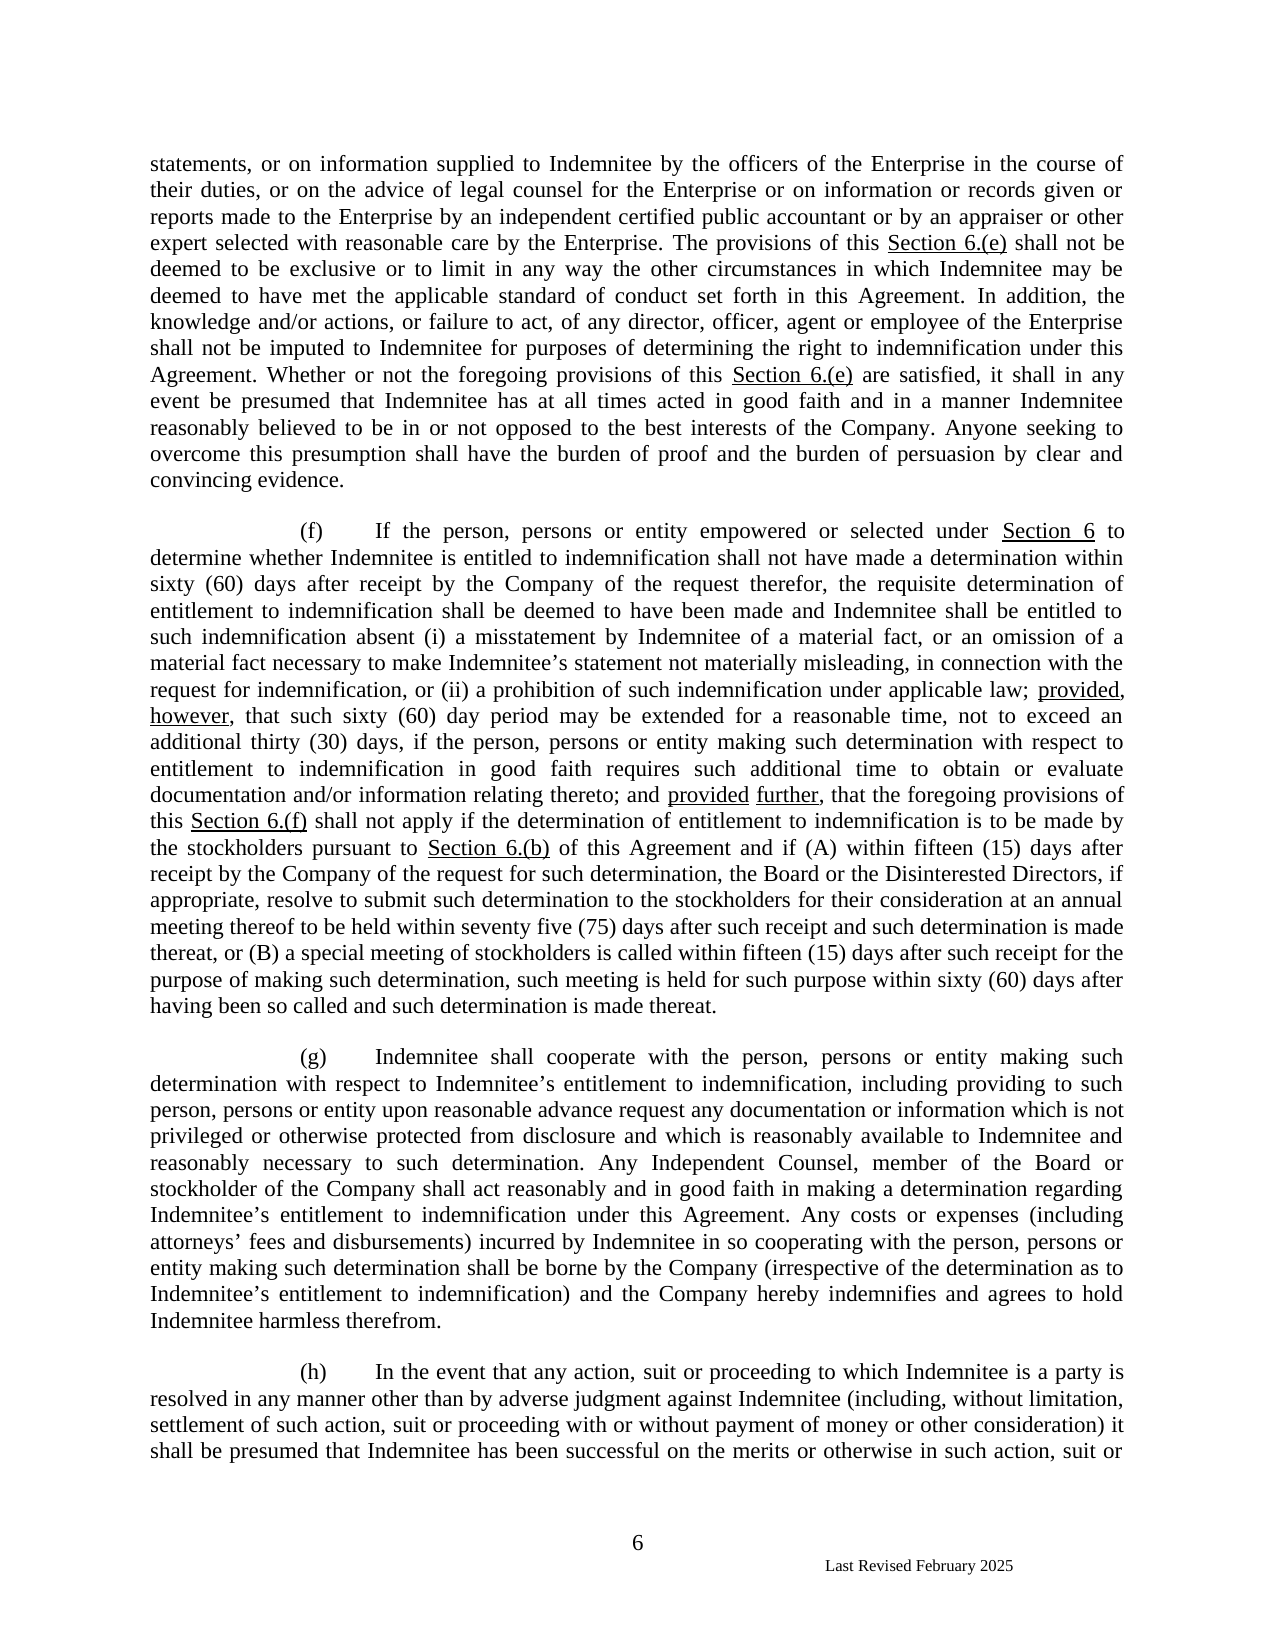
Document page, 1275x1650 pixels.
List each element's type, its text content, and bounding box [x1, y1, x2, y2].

subtitle Indemnitee shall cooperate with the person, persons or entity making such determination with respect to Indemnitee’s entitlement to indemnification, including providing to such person, persons or entity upon reasonable advance request any documentation or information which is not privileged or otherwise protected from disclosure and which is reasonably available to Indemnitee and reasonably necessary to such determination. Any Independent Counsel, member of the Board or stockholder of the Company shall act reasonably and in good faith in making a determination regarding Indemnitee’s entitlement to indemnification under this Agreement. Any costs or expenses (including attorneys’ fees and disbursements) incurred by Indemnitee in so cooperating with the person, persons or entity making such determination shall be borne by the Company (irrespective of the determination as to Indemnitee’s entitlement to indemnification) and the Company hereby indemnifies and agrees to hold Indemnitee harmless therefrom. [150, 1043, 1125, 1333]
subtitle If the person, persons or entity empowered or selected under Section 6 to determine whether Indemnitee is entitled to indemnification shall not have made a determination within sixty (60) days after receipt by the Company of the request therefor, the requisite determination of entitlement to indemnification shall be deemed to have been made and Indemnitee shall be entitled to such indemnification absent (i) a misstatement by Indemnitee of a material fact, or an omission of a material fact necessary to make Indemnitee’s statement not materially misleading, in connection with the request for indemnification, or (ii) a prohibition of such indemnification under applicable law; provided, however, that such sixty (60) day period may be extended for a reasonable time, not to exceed an additional thirty (30) days, if the person, persons or entity making such determination with respect to entitlement to indemnification in good faith requires such additional time to obtain or evaluate documentation and/or information relating thereto; and provided further, that the foregoing provisions of this Section 6(f) shall not apply if the determination of entitlement to indemnification is to be made by the stockholders pursuant to Section 6(b) of this Agreement and if (A) within fifteen (15) days after receipt by the Company of the request for such determination, the Board or the Disinterested Directors, if appropriate, resolve to submit such determination to the stockholders for their consideration at an annual meeting thereof to be held within seventy five (75) days after such receipt and such determination is made thereat, or (B) a special meeting of stockholders is called within fifteen (15) days after such receipt for the purpose of making such determination, such meeting is held for such purpose within sixty (60) days after having been so called and such determination is made thereat. [150, 518, 1125, 1018]
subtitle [150, 1358, 1125, 1464]
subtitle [150, 150, 1125, 493]
